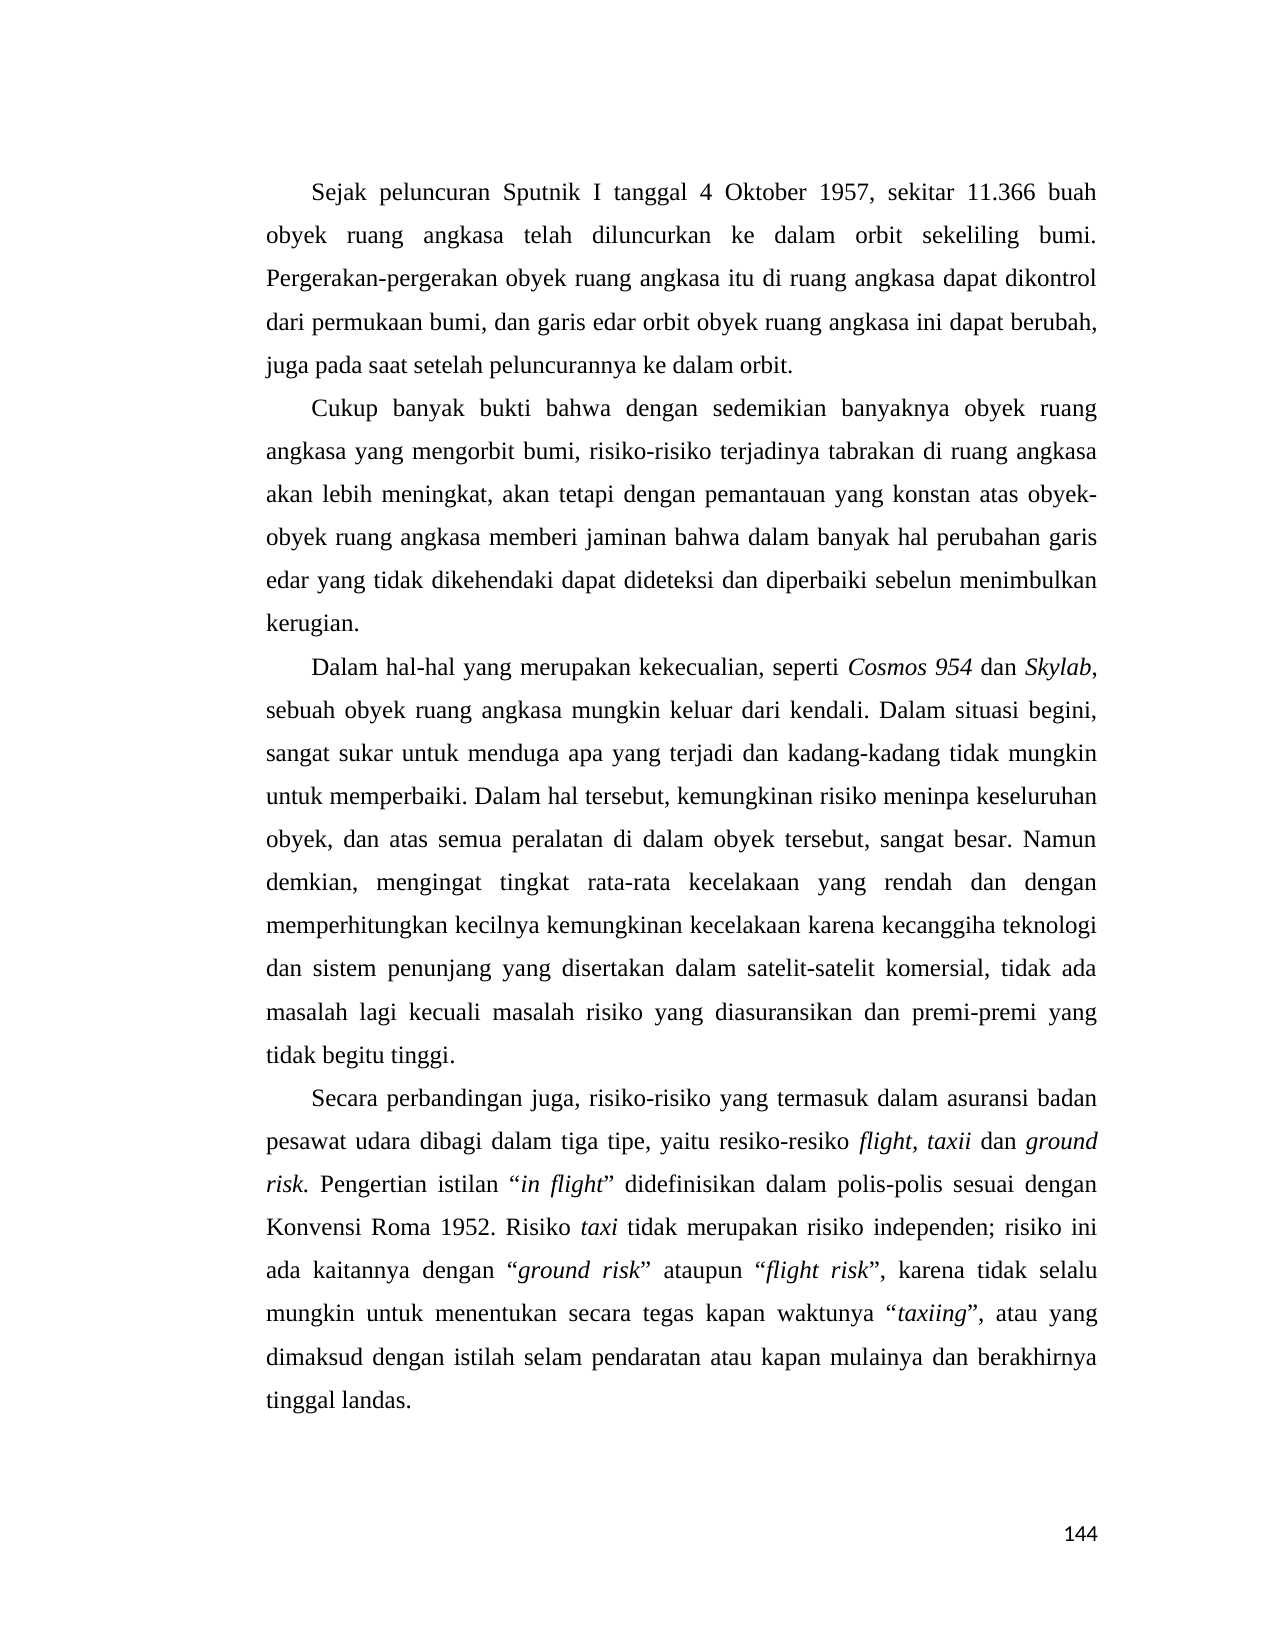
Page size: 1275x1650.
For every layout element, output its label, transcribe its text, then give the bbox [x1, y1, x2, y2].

text Secara perbandingan juga, risiko-risiko yang termasuk dalam asuransi badan pesawat udara dibagi dalam tiga tipe, yaitu resiko-resiko flight, taxii dan ground risk. Pengertian istilan “in flight” didefinisikan dalam polis-polis sesuai dengan Konvensi Roma 1952. Risiko taxi tidak merupakan risiko independen; risiko ini ada kaitannya dengan “ground risk” ataupun “flight risk”, karena tidak selalu mungkin untuk menentukan secara tegas kapan waktunya “taxiing”, atau yang dimaksud dengan istilah selam pendaratan atau kapan mulainya dan berakhirnya tinggal landas. [266, 1083, 1098, 1413]
text Dalam hal-hal yang merupakan kekecualian, seperti Cosmos 954 dan Skylab, sebuah obyek ruang angkasa mungkin keluar dari kendali. Dalam situasi begini, sangat sukar untuk menduga apa yang terjadi dan kadang-kadang tidak mungkin untuk memperbaiki. Dalam hal tersebut, kemungkinan risiko meninpa keseluruhan obyek, dan atas semua peralatan di dalam obyek tersebut, sangat besar. Namun demkian, mengingat tingkat rata-rata kecelakaan yang rendah dan dengan memperhitungkan kecilnya kemungkinan kecelakaan karena kecanggiha teknologi dan sistem penunjang yang disertakan dalam satelit-satelit komersial, tidak ada masalah lagi kecuali masalah risiko yang diasuransikan dan premi-premi yang tidak begitu tinggi. [266, 652, 1098, 1068]
text Sejak peluncuran Sputnik I tanggal 4 Oktober 1957, sekitar 11.366 buah obyek ruang angkasa telah diluncurkan ke dalam orbit sekeliling bumi. Pergerakan-pergerakan obyek ruang angkasa itu di ruang angkasa dapat dikontrol dari permukaan bumi, dan garis edar orbit obyek ruang angkasa ini dapat berubah, juga pada saat setelah peluncurannya ke dalam orbit. [266, 177, 1098, 378]
text Cukup banyak bukti bahwa dengan sedemikian banyaknya obyek ruang angkasa yang mengorbit bumi, risiko-risiko terjadinya tabrakan di ruang angkasa akan lebih meningkat, akan tetapi dengan pemantauan yang konstan atas obyek-obyek ruang angkasa memberi jaminan bahwa dalam banyak hal perubahan garis edar yang tidak dikehendaki dapat dideteksi dan diperbaiki sebelun menimbulkan kerugian. [266, 393, 1098, 637]
